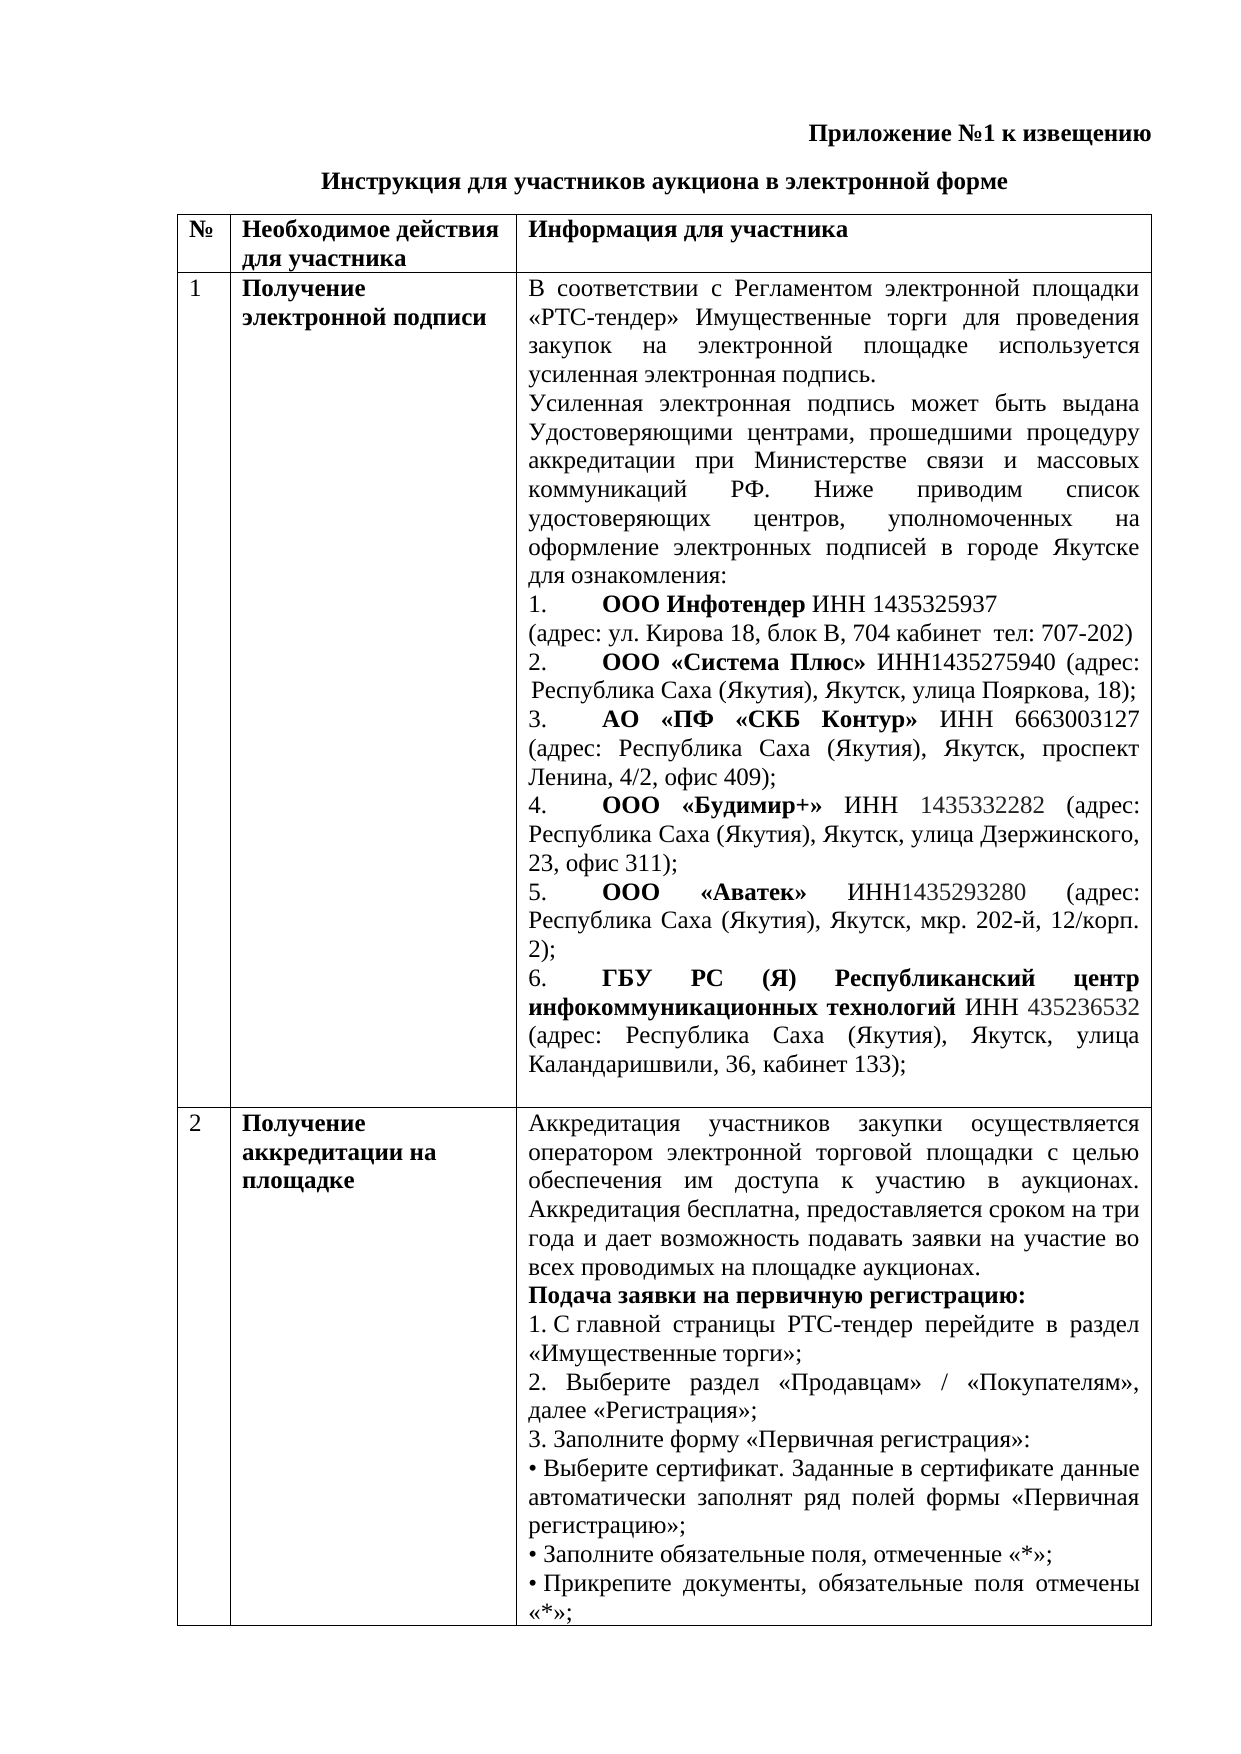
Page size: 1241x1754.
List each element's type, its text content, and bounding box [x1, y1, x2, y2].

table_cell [231, 1108, 516, 1625]
table_cell Получение электронной подписи [231, 273, 516, 1107]
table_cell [517, 1108, 1151, 1625]
text Приложение №1 к извещению [177, 118, 1152, 147]
table_header Необходимое действия для участника [231, 215, 516, 272]
table_header Информация для участника [517, 215, 1151, 272]
table_cell 1 [178, 273, 230, 1107]
table_header № [178, 215, 230, 272]
text Инструкция для участников аукциона в электронной форме [177, 166, 1152, 194]
table_cell В соответствии с Регламентом электронной площадки «РТС-тендер» Имущественные торги для проведения закупок на электронной площадке используется усиленная электронная подпись. Усиленная электронная подпись может быть выдана Удостоверяющими центрами, прошедшими процедуру аккредитации при Министерстве связи и массовых коммуникаций РФ. Ниже приводим список удостоверяющих центров, уполномоченных на оформление электронных подписей в городе Якутске для ознакомления: ООО Инфотендер ИНН 1435325937 (адрес: ул. Кирова 18, блок В, 704 кабинет тел: 707-202) ООО «Система Плюс» ИНН1435275940 (адрес: Республика Саха (Якутия), Якутск, улица Пояркова, 18); АО «ПФ «СКБ Контур» ИНН 6663003127 (адрес: Республика Саха (Якутия), Якутск, проспект Ленина, 4/2, офис 409); ООО «Будимир+» ИНН 1435332282 (адрес: Республика Саха (Якутия), Якутск, улица Дзержинского, 23, офис 311); ООО «Аватек» ИНН1435293280 (адрес: Республика Саха (Якутия), Якутск, мкр. 202-й, 12/корп. 2); ГБУ РС (Я) Республиканский центр инфокоммуникационных технологий ИНН 435236532 (адрес: Республика Саха (Якутия), Якутск, улица Каландаришвили, 36, кабинет 133); [517, 273, 1151, 1107]
table_cell 2 [178, 1108, 230, 1625]
